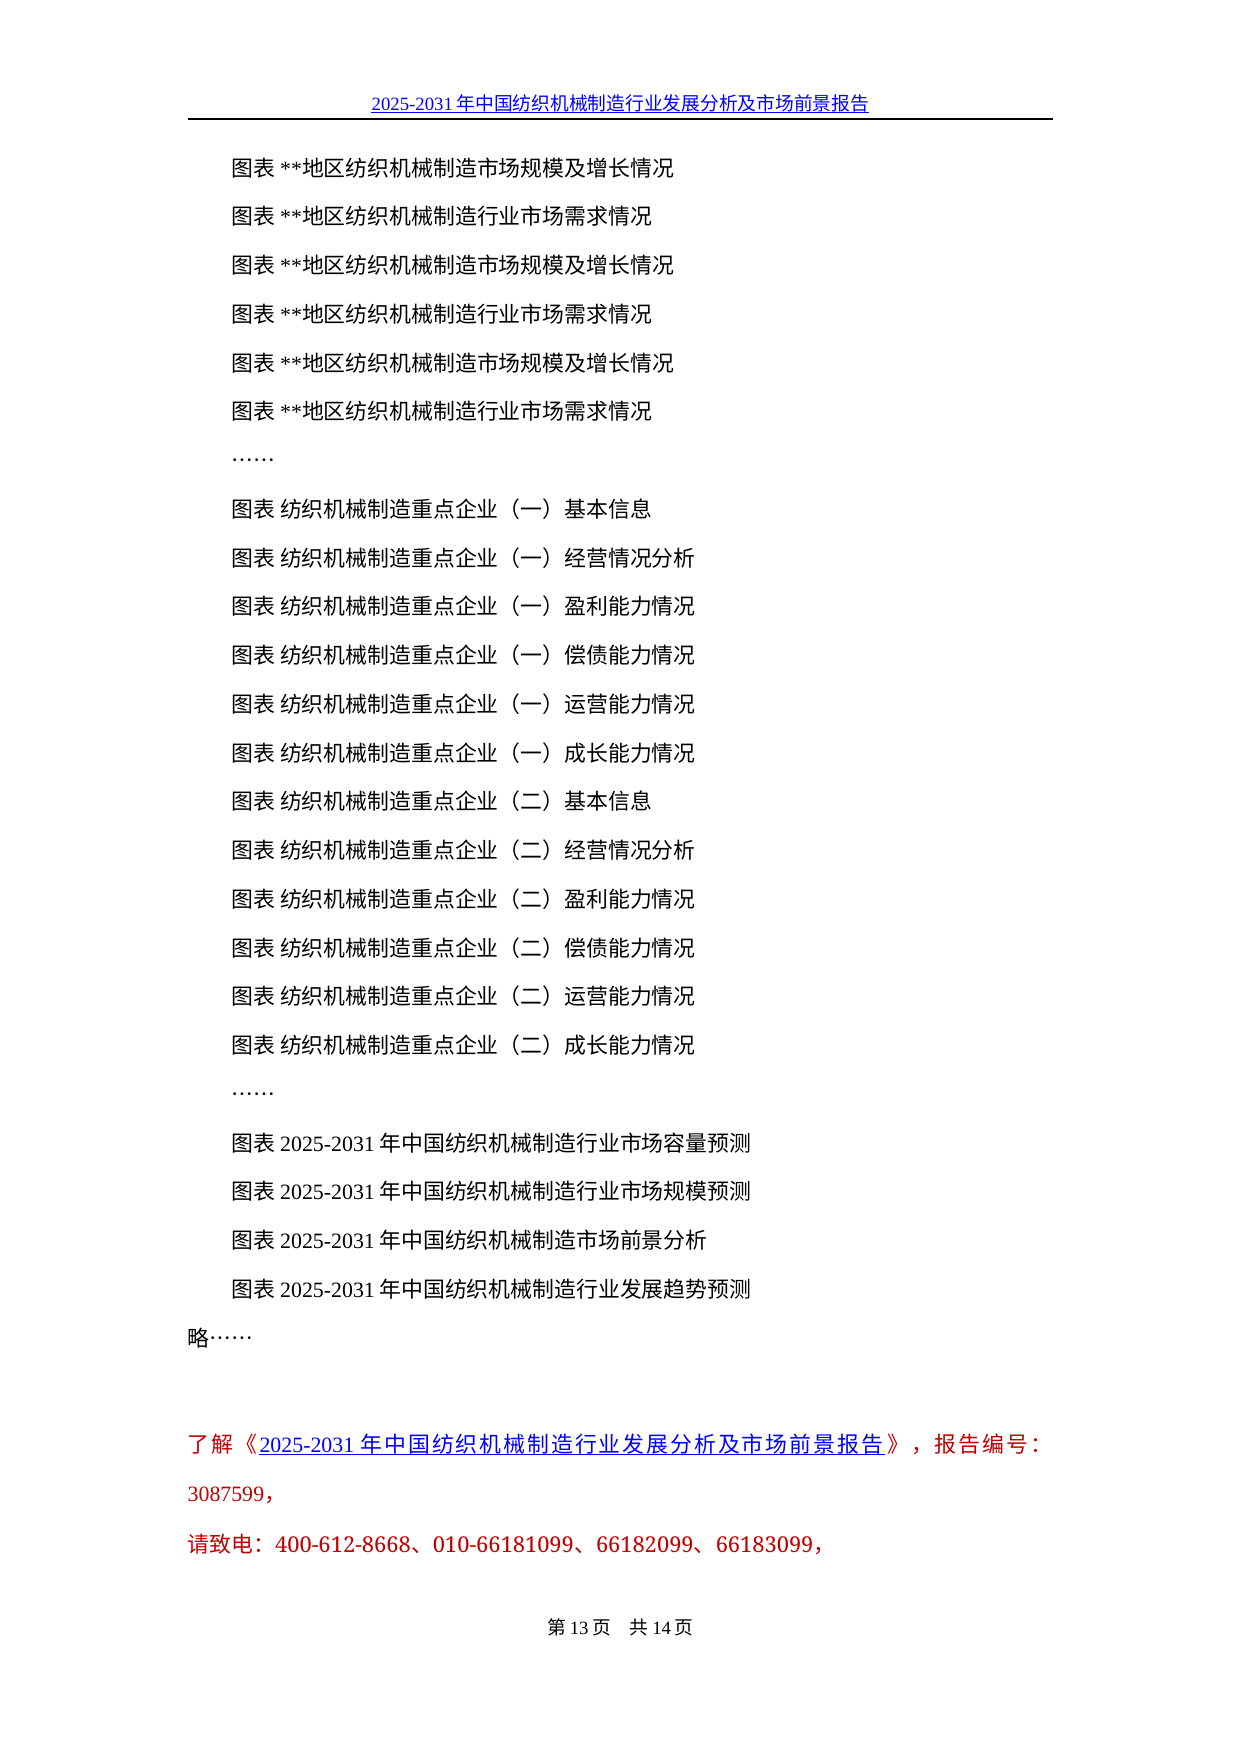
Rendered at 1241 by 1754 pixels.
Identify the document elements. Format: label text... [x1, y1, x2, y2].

text 了解《2025-2031年中国纺织机械制造行业发展分析及市场前景报告》，报告编号：3087599， [187, 1427, 1053, 1508]
text 请致电：400-612-8668、010-66181099、66182099、66183099， [187, 1527, 1053, 1559]
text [187, 150, 1053, 1353]
